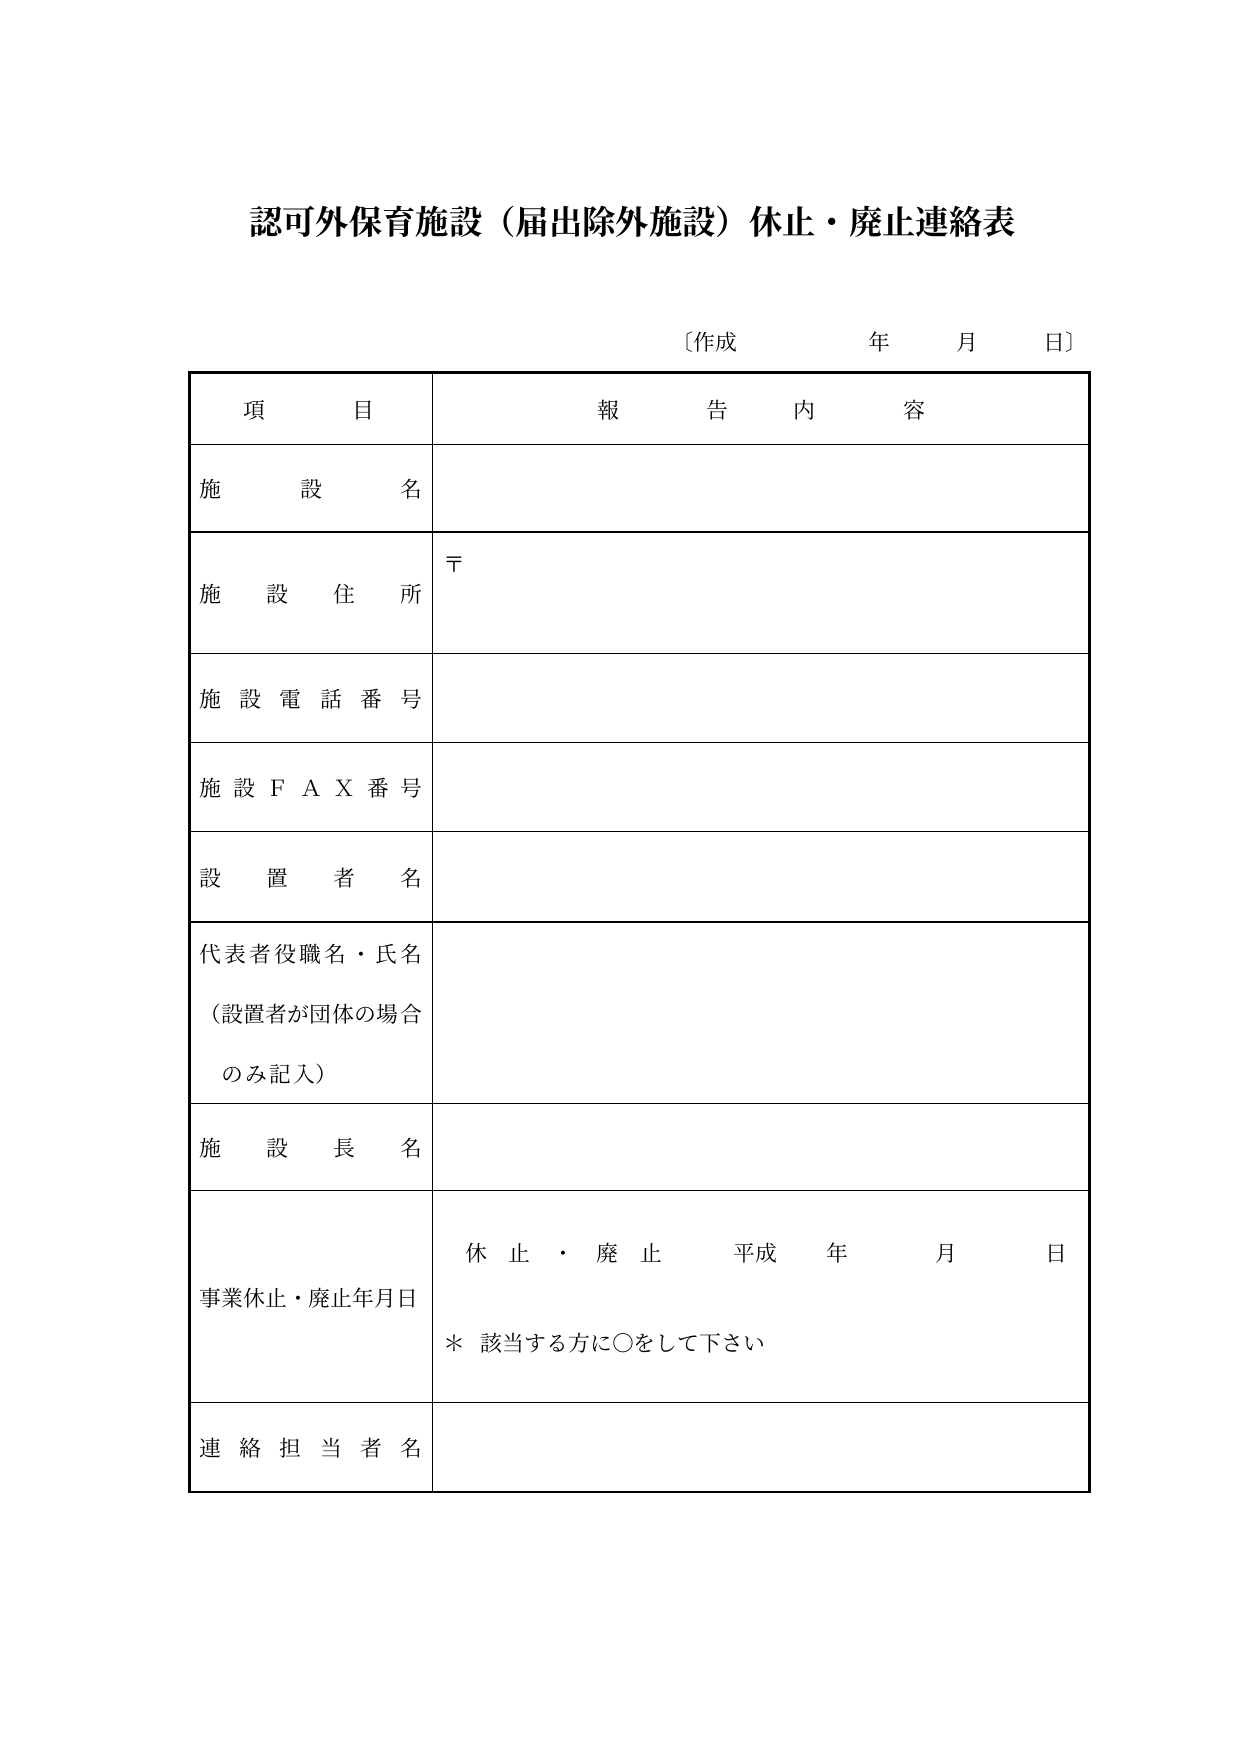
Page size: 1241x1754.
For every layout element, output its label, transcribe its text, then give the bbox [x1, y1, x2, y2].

table_cell [433, 743, 1088, 831]
table_cell 施設住所 [191, 533, 432, 653]
table_cell 施設長名 [191, 1104, 432, 1190]
table_cell 休 止 ・ 廃 止 平成 年 月 日 該当する方に○をして下さい [433, 1191, 1088, 1402]
table_header 項 目 [191, 374, 432, 444]
table_cell [433, 832, 1088, 921]
table_cell 代表者役職名・氏名 （設置者が団体の場合のみ記入） [191, 923, 432, 1103]
table_cell 施設電話番号 [191, 654, 432, 742]
table_cell [433, 923, 1088, 1103]
table_cell [433, 445, 1088, 531]
table_cell [433, 654, 1088, 742]
table_cell 施設名 [191, 445, 432, 531]
table_cell 連絡担当者名 [191, 1403, 432, 1491]
table_cell [433, 1403, 1088, 1491]
table_cell 施設ＦＡＸ番号 [191, 743, 432, 831]
table_cell [433, 1104, 1088, 1190]
table_header 報 告 内 容 [433, 374, 1088, 444]
text 〔作成 年 月 日〕 [177, 311, 1087, 371]
text 認可外保育施設（届出除外施設）休止・廃止連絡表 [177, 190, 1087, 250]
table_cell 設置者名 [191, 832, 432, 921]
table_cell 〒 [433, 533, 1088, 653]
table_cell 事業休止・廃止年月日 [191, 1191, 432, 1402]
